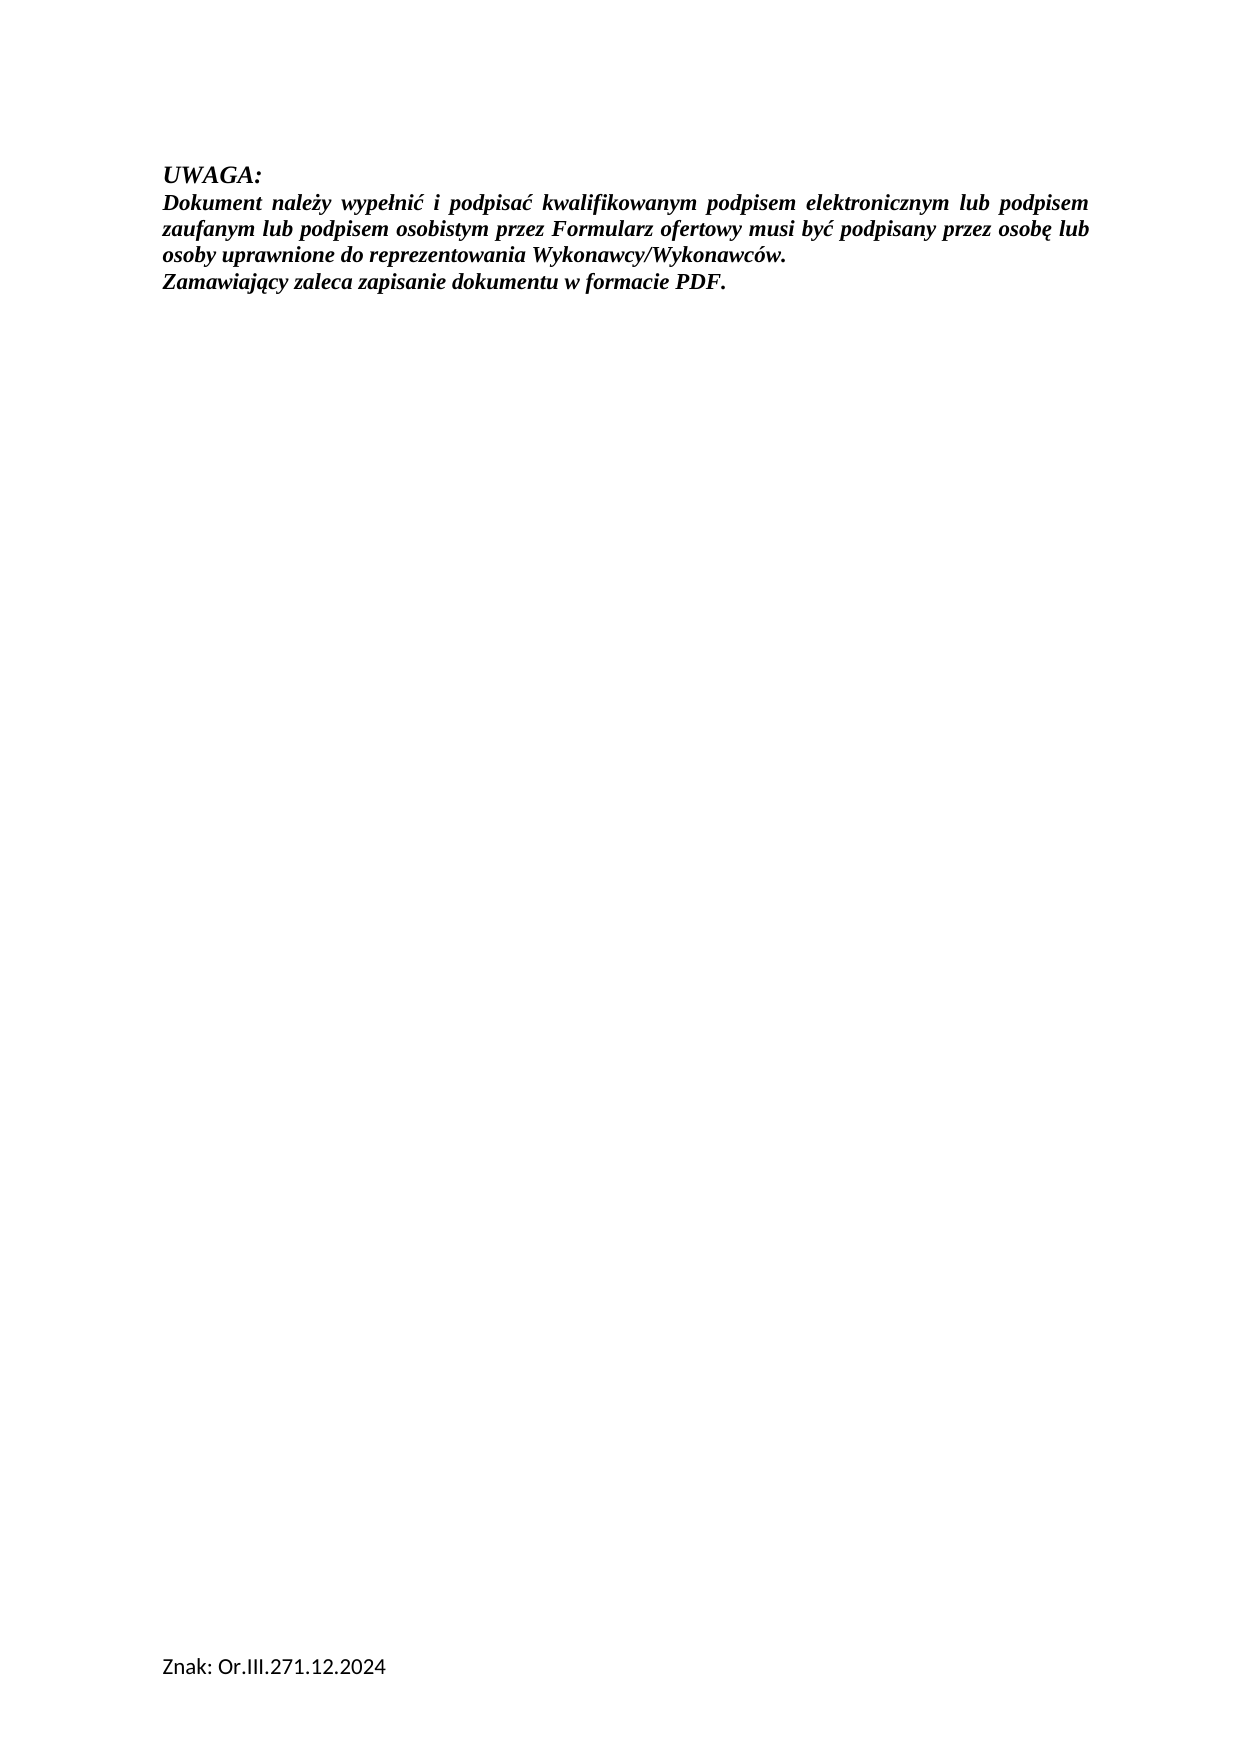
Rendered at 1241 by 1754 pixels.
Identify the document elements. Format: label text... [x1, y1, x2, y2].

text Zamawiający zaleca zapisanie dokumentu w formacie PDF. [162, 268, 1093, 294]
text Dokument należy wypełnić i podpisać kwalifikowanym podpisem elektronicznym lub podpisem zaufanym lub podpisem osobistym przez Formularz ofertowy musi być podpisany przez osobę lub osoby uprawnione do reprezentowania Wykonawcy/Wykonawców. [162, 189, 1093, 268]
text UWAGA: [162, 160, 1093, 189]
